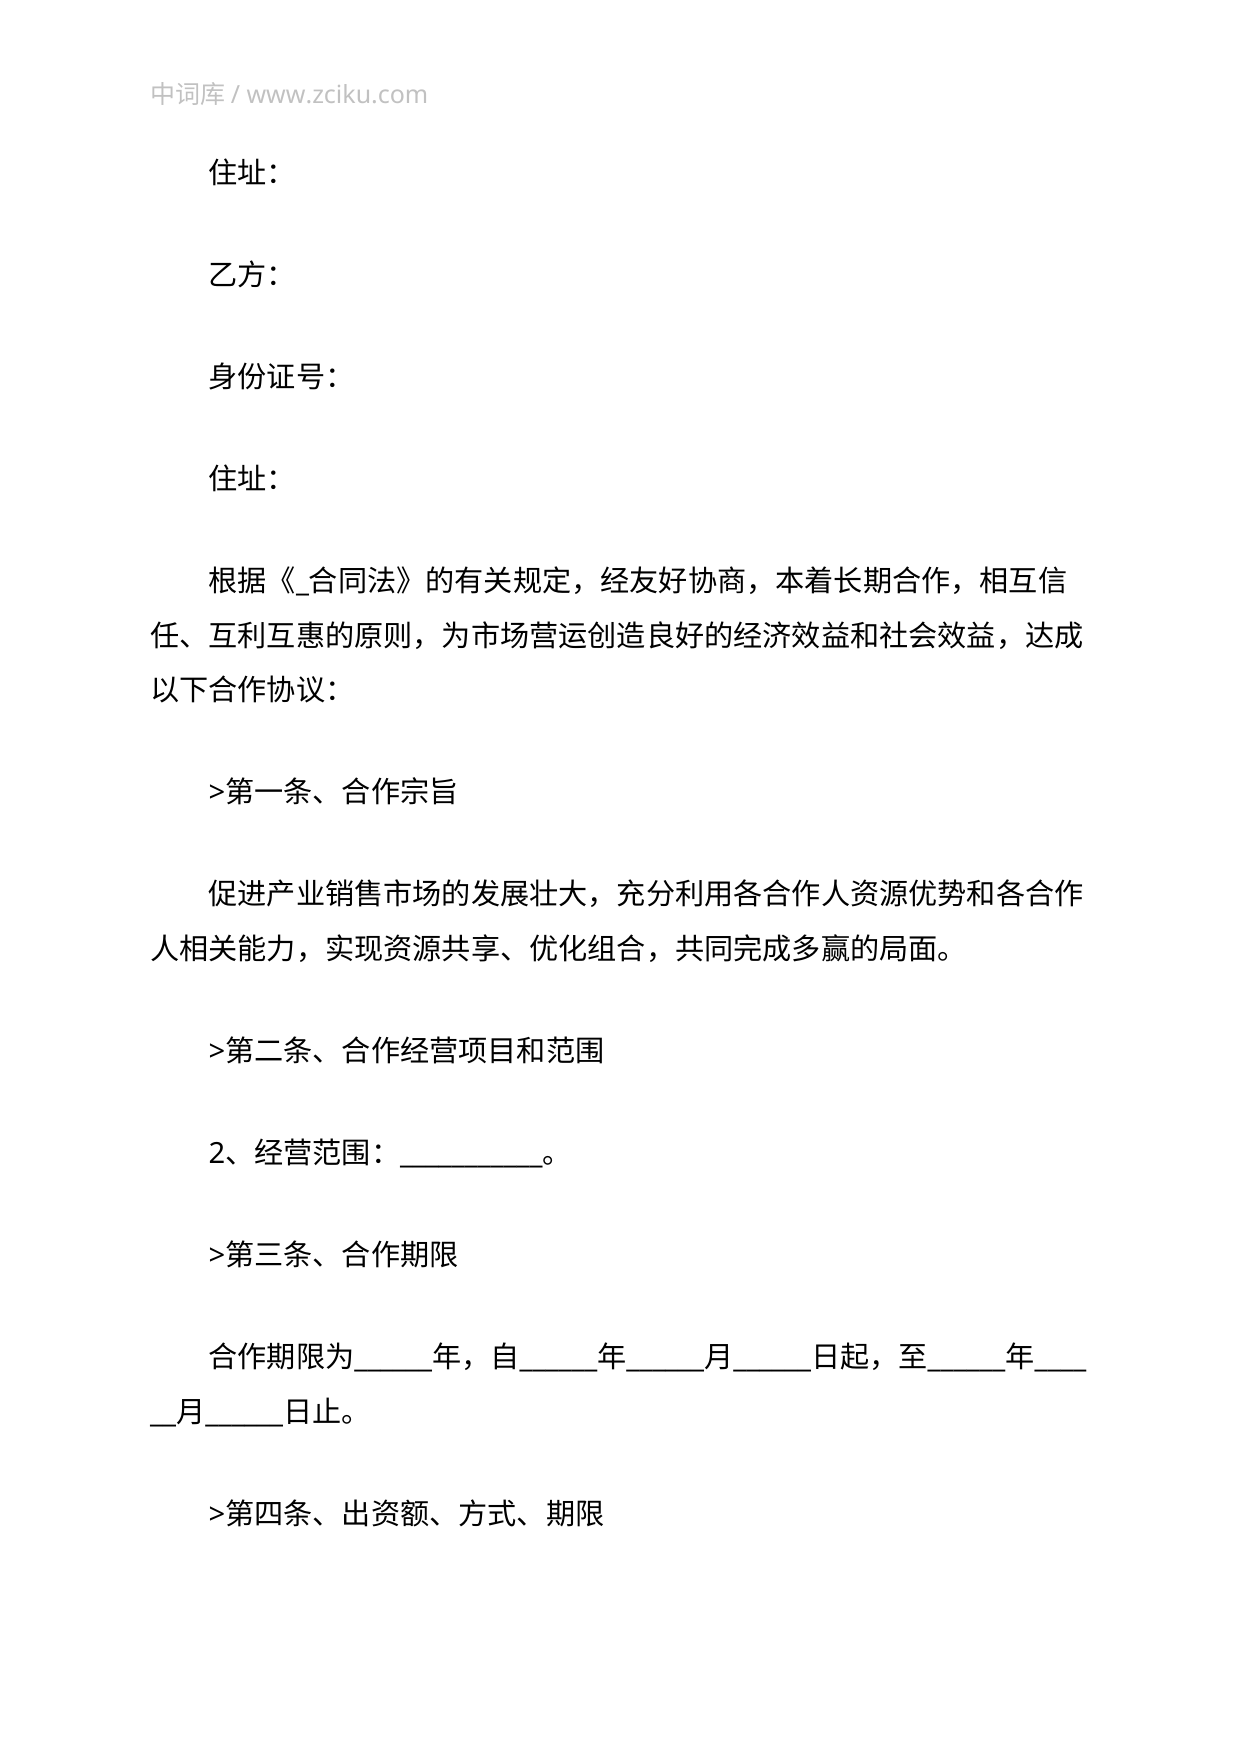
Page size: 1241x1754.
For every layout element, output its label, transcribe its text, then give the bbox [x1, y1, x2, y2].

text >第四条、出资额、方式、期限 [150, 1490, 1090, 1533]
text 乙方： [150, 252, 1090, 294]
text >第一条、合作宗旨 [150, 769, 1090, 811]
text 住址： [150, 150, 1090, 192]
text 促进产业销售市场的发展壮大，充分利用各合作人资源优势和各合作人相关能力，实现资源共享、优化组合，共同完成多赢的局面。 [150, 871, 1090, 968]
text >第三条、合作期限 [150, 1231, 1090, 1274]
text 身份证号： [150, 353, 1090, 396]
text 根据《_合同法》的有关规定，经友好协商，本着长期合作，相互信任、互利互惠的原则，为市场营运创造良好的经济效益和社会效益，达成以下合作协议： [150, 557, 1090, 709]
text 2、经营范围：___________。 [150, 1129, 1090, 1172]
text 合作期限为______年，自______年______月______日起，至______年______月______日止。 [150, 1333, 1090, 1431]
text 住址： [150, 455, 1090, 498]
text >第二条、合作经营项目和范围 [150, 1027, 1090, 1070]
